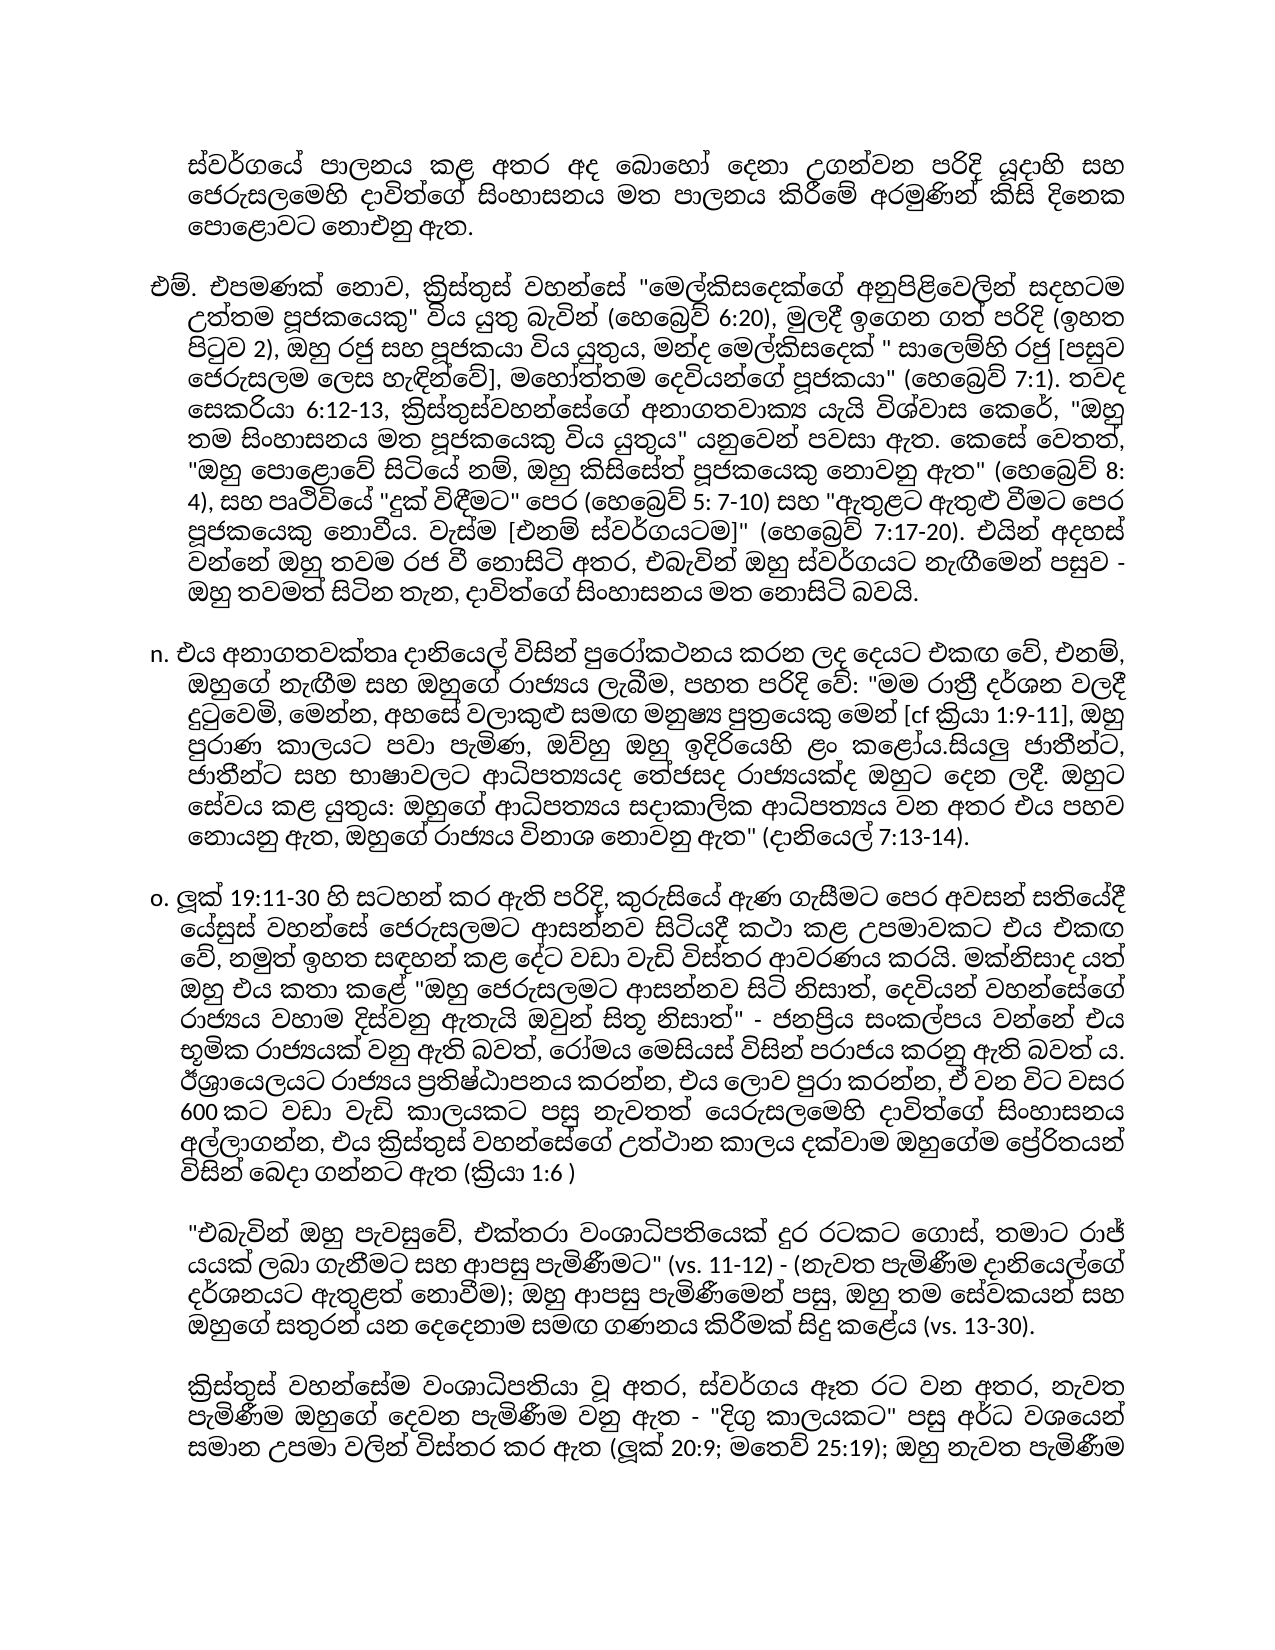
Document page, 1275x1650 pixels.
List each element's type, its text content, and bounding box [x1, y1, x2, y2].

text එම්. එපමණක් නොව, ක්‍රිස්තුස් වහන්සේ "මෙල්කිසදෙක්ගේ අනුපිළිවෙලින් සදහටම උත්තම පූජකයෙකු" විය යුතු බැවින් (හෙබ්‍රෙව් 6:20), මුලදී ඉගෙන ගත් පරිදි (ඉහත පිටුව 2), ඔහු රජු සහ පූජකයා විය යුතුය, මන්ද මෙල්කිසදෙක් " සාලෙම්හි රජු [පසුව ජෙරුසලම ලෙස හැඳින්වේ], මහෝත්තම දෙවියන්ගේ පූජකයා" (හෙබ්‍රෙව් 7:1). තවද සෙකරියා 6:12-13, ක්‍රිස්තුස්වහන්සේගේ අනාගතවාක්‍ය යැයි විශ්වාස කෙරේ, "ඔහු තම සිංහාසනය මත පූජකයෙකු විය යුතුය" යනුවෙන් පවසා ඇත. කෙසේ වෙතත්, "ඔහු පොළොවේ සිටියේ නම්, ඔහු කිසිසේත් පූජකයෙකු නොවනු ඇත" (හෙබ්‍රෙව් 8: 4), සහ පෘථිවියේ "දුක් විඳීමට" පෙර (හෙබ්‍රෙව් 5: 7-10) සහ "ඇතුළට ඇතුළු වීමට පෙර පූජකයෙකු නොවීය. වැස්ම [එනම් ස්වර්ගයටම]" (හෙබ්‍රෙව් 7:17-20). එයින් අදහස් වන්නේ ඔහු තවම රජ වී නොසිටි අතර, එබැවින් ඔහු ස්වර්ගයට නැඟීමෙන් පසුව - ඔහු තවමත් සිටින තැන, දාවිත්ගේ සිංහාසනය මත නොසිටි බවයි. [150, 272, 1125, 608]
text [187, 1371, 1125, 1462]
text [187, 150, 1125, 242]
text o. ලූක් 19:11-30 හි සටහන් කර ඇති පරිදි, කුරුසියේ ඇණ ගැසීමට පෙර අවසන් සතියේදී යේසුස් වහන්සේ ජෙරුසලමට ආසන්නව සිටියදී කථා කළ උපමාවකට එය එකඟ වේ, නමුත් ඉහත සඳහන් කළ දේට වඩා වැඩි විස්තර ආවරණය කරයි. මක්නිසාද යත් ඔහු එය කතා කළේ "ඔහු ජෙරුසලමට ආසන්නව සිටි නිසාත්, දෙවියන් වහන්සේගේ රාජ්‍යය වහාම දිස්වනු ඇතැයි ඔවුන් සිතූ නිසාත්" - ජනප්‍රිය සංකල්පය වන්නේ එය භූමික රාජ්‍යයක් වනු ඇති බවත්, රෝමය මෙසියස් විසින් පරාජය කරනු ඇති බවත් ය. ඊශ්‍රායෙලයට රාජ්‍යය ප්‍රතිෂ්ඨාපනය කරන්න, එය ලොව පුරා කරන්න, ඒ වන විට වසර 600කට වඩා වැඩි කාලයකට පසු නැවතත් යෙරුසලමෙහි දාවිත්ගේ සිංහාසනය අල්ලාගන්න, එය ක්‍රිස්තුස් වහන්සේගේ උත්ථාන කාලය දක්වාම ඔහුගේම ප්‍රේරිතයන් විසින් බෙදා ගන්නට ඇත (ක්‍රියා 1:6 ) [150, 882, 1125, 1188]
text "එබැවින් ඔහු පැවසුවේ, එක්තරා වංශාධිපතියෙක් දුර රටකට ගොස්, තමාට රාජ්‍යයක් ලබා ගැනීමට සහ ආපසු පැමිණීමට" (vs. 11-12) - (නැවත පැමිණීම දානියෙල්ගේ දර්ශනයට ඇතුළත් නොවීම); ඔහු ආපසු පැමිණීමෙන් පසු, ඔහු තම සේවකයන් සහ ඔහුගේ සතුරන් යන දෙදෙනාම සමඟ ගණනය කිරීමක් සිදු කළේය (vs. 13-30). [187, 1218, 1125, 1340]
text n. එය අනාගතවක්තෘ දානියෙල් විසින් පුරෝකථනය කරන ලද දෙයට එකඟ වේ, එනම්, ඔහුගේ නැඟීම සහ ඔහුගේ රාජ්‍යය ලැබීම, පහත පරිදි වේ: "මම රාත්‍රී දර්ශන වලදී දුටුවෙමි, මෙන්න, අහසේ වලාකුළු සමඟ මනුෂ්‍ය පුත්‍රයෙකු මෙන් [cf ක්‍රියා 1:9-11], ඔහු පුරාණ කාලයට පවා පැමිණ, ඔව්හු ඔහු ඉදිරියෙහි ළං කළෝය.සියලු ජාතීන්ට, ජාතීන්ට සහ භාෂාවලට ආධිපත්‍යයද තේජසද රාජ්‍යයක්ද ඔහුට දෙන ලදී. ඔහුට සේවය කළ යුතුය: ඔහුගේ ආධිපත්‍යය සදාකාලික ආධිපත්‍යය වන අතර එය පහව නොයනු ඇත, ඔහුගේ රාජ්‍යය විනාශ නොවනු ඇත" (දානියෙල් 7:13-14). [150, 638, 1125, 852]
